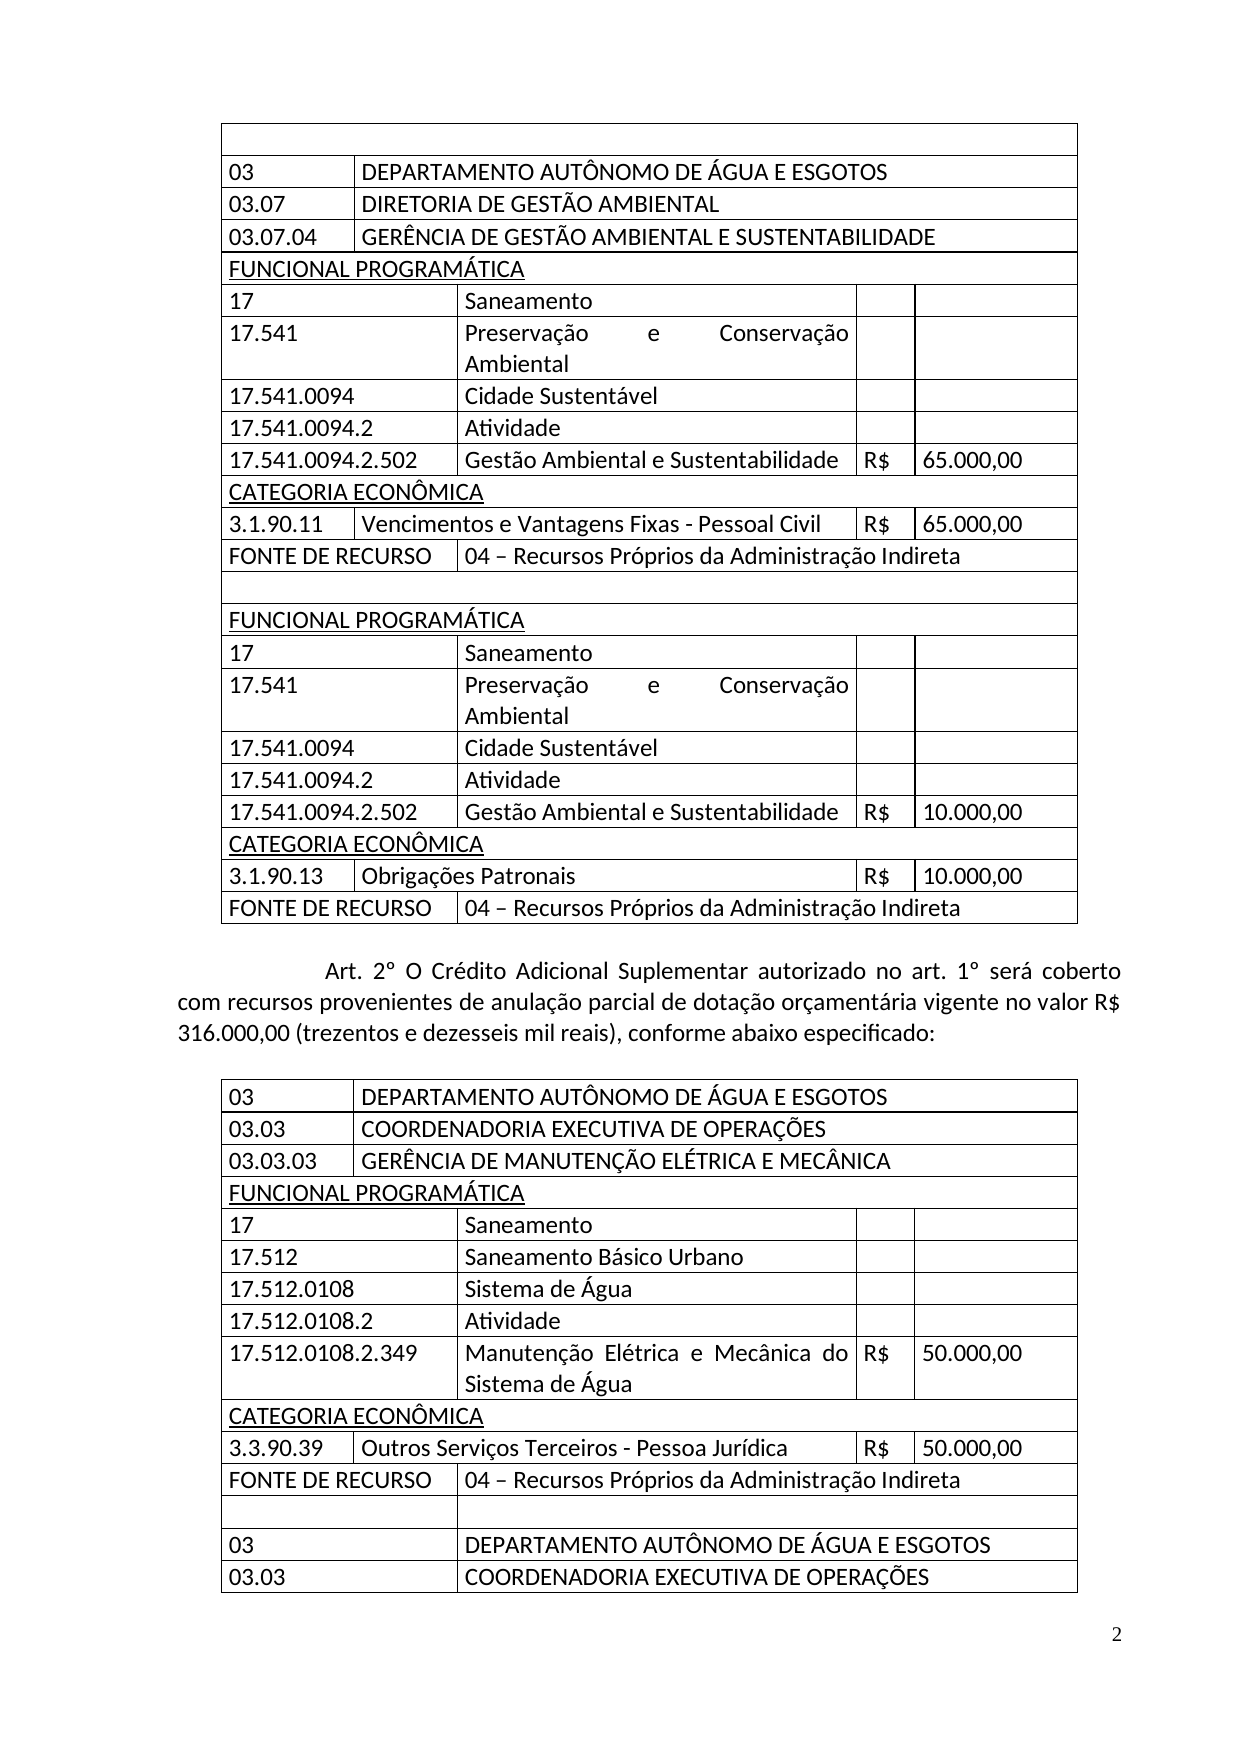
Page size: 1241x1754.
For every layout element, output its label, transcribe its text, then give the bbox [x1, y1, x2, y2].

table_cell 17 [222, 636, 457, 667]
table_cell 3.3.90.39 [222, 1432, 353, 1463]
table_cell 3.1.90.13 [222, 860, 354, 891]
table_cell COORDENADORIA EXECUTIVA DE OPERAÇÕES [354, 1113, 1077, 1143]
table_cell [916, 764, 1077, 795]
table_cell [916, 669, 1077, 731]
table_cell R$ [857, 1432, 914, 1463]
table_cell [857, 380, 914, 411]
table_cell 17.541.0094 [222, 732, 457, 763]
table_cell [916, 412, 1077, 443]
table_cell DEPARTAMENTO AUTÔNOMO DE ÁGUA E ESGOTOS [355, 156, 1077, 187]
table_cell Gestão Ambiental e Sustentabilidade [458, 796, 856, 827]
table_cell FUNCIONAL PROGRAMÁTICA [222, 1177, 1077, 1208]
table_cell Gestão Ambiental e Sustentabilidade [458, 444, 856, 475]
table_cell [915, 1273, 1077, 1304]
table_cell FONTE DE RECURSO [222, 540, 457, 571]
table_cell [222, 1496, 457, 1527]
table_cell R$ [857, 860, 914, 891]
table_cell [915, 1305, 1077, 1336]
table_cell DIRETORIA DE GESTÃO AMBIENTAL [355, 188, 1077, 219]
table_cell Preservação e Conservação Ambiental [458, 669, 856, 731]
table_cell [915, 1241, 1077, 1272]
table_cell CATEGORIA ECONÔMICA [222, 828, 1077, 859]
table_cell 04 – Recursos Próprios da Administração Indireta [458, 1464, 1077, 1495]
table_cell 3.1.90.11 [222, 508, 354, 539]
table_cell [857, 1209, 914, 1240]
table_cell [222, 572, 1077, 603]
table_cell FONTE DE RECURSO [222, 892, 457, 923]
table_cell 17 [222, 1209, 457, 1240]
table_cell [857, 285, 914, 316]
table_cell [857, 1241, 914, 1272]
table_cell 17.541.0094.2 [222, 764, 457, 795]
table_cell 17.512.0108 [222, 1273, 457, 1304]
table_cell R$ [857, 444, 914, 475]
table_cell FONTE DE RECURSO [222, 1464, 457, 1495]
table_cell GERÊNCIA DE MANUTENÇÃO ELÉTRICA E MECÂNICA [354, 1145, 1077, 1176]
table_cell FUNCIONAL PROGRAMÁTICA [222, 253, 1077, 283]
table_cell 03 [222, 156, 354, 187]
table_cell 04 – Recursos Próprios da Administração Indireta [458, 540, 1077, 571]
table_cell 50.000,00 [915, 1337, 1077, 1399]
table_cell 17 [222, 285, 457, 316]
table_cell 04 – Recursos Próprios da Administração Indireta [458, 892, 1077, 923]
table_cell GERÊNCIA DE GESTÃO AMBIENTAL E SUSTENTABILIDADE [355, 220, 1077, 251]
table_cell 03.07 [222, 188, 354, 219]
table_cell Cidade Sustentável [458, 380, 856, 411]
table_cell [916, 380, 1077, 411]
table_cell [857, 732, 914, 763]
table_cell [857, 1305, 914, 1336]
table_cell Saneamento [458, 1209, 856, 1240]
table_cell [916, 636, 1077, 667]
table_cell Atividade [458, 412, 856, 443]
table_cell 03.03.03 [222, 1145, 353, 1176]
table_cell Atividade [458, 764, 856, 795]
table_cell [916, 317, 1077, 379]
table_cell 03.07.04 [222, 220, 354, 251]
table_cell 17.541.0094.2 [222, 412, 457, 443]
table_cell 03 [222, 1529, 457, 1559]
text Art. 2º O Crédito Adicional Suplementar autorizado no art. 1º será coberto com recursos provenientes de anulação parcial de dotação orçamentária vigente no valor R$ 316.000,00 (trezentos e dezesseis mil reais), conforme abaixo especificado: [177, 955, 1122, 1048]
table_cell Saneamento [458, 636, 856, 667]
table_cell [857, 317, 914, 379]
table_cell [857, 669, 914, 731]
table_cell Cidade Sustentável [458, 732, 856, 763]
table_cell [458, 1496, 1077, 1527]
table_cell 17.512.0108.2.349 [222, 1337, 457, 1399]
table_cell 65.000,00 [916, 444, 1077, 475]
table_cell CATEGORIA ECONÔMICA [222, 476, 1077, 507]
table_cell Preservação e Conservação Ambiental [458, 317, 856, 379]
table_cell [857, 412, 914, 443]
table_cell R$ [857, 508, 914, 539]
table_cell 17.541 [222, 317, 457, 379]
table_cell 03.03 [222, 1561, 457, 1592]
table_cell 17.512 [222, 1241, 457, 1272]
table_cell Vencimentos e Vantagens Fixas - Pessoal Civil [355, 508, 856, 539]
table_cell DEPARTAMENTO AUTÔNOMO DE ÁGUA E ESGOTOS [458, 1529, 1077, 1559]
table_cell Manutenção Elétrica e Mecânica do Sistema de Água [458, 1337, 856, 1399]
table_cell Saneamento [458, 285, 856, 316]
table_cell [916, 285, 1077, 316]
table_cell 17.541.0094.2.502 [222, 444, 457, 475]
table_cell [916, 732, 1077, 763]
table_cell CATEGORIA ECONÔMICA [222, 1400, 1077, 1431]
table_cell [857, 764, 914, 795]
table_cell [915, 1209, 1077, 1240]
table_cell Atividade [458, 1305, 856, 1336]
table_cell Obrigações Patronais [355, 860, 856, 891]
table_cell 65.000,00 [916, 508, 1077, 539]
table_cell [857, 636, 914, 667]
table_cell R$ [857, 1337, 914, 1399]
table_cell R$ [857, 796, 914, 827]
table_cell Sistema de Água [458, 1273, 856, 1304]
table_cell 17.512.0108.2 [222, 1305, 457, 1336]
table_cell 03.03 [222, 1113, 353, 1143]
table_cell COORDENADORIA EXECUTIVA DE OPERAÇÕES [458, 1561, 1077, 1592]
table_cell [857, 1273, 914, 1304]
table_cell 17.541 [222, 669, 457, 731]
table_cell Outros Serviços Terceiros - Pessoa Jurídica [354, 1432, 856, 1463]
table_header DEPARTAMENTO AUTÔNOMO DE ÁGUA E ESGOTOS [354, 1080, 1077, 1111]
table_cell [222, 124, 1077, 155]
table_cell 10.000,00 [916, 796, 1077, 827]
table_cell 17.541.0094.2.502 [222, 796, 457, 827]
table_cell FUNCIONAL PROGRAMÁTICA [222, 604, 1077, 635]
table_cell 10.000,00 [916, 860, 1077, 891]
table_cell 50.000,00 [915, 1432, 1077, 1463]
table_cell Saneamento Básico Urbano [458, 1241, 856, 1272]
table_cell 17.541.0094 [222, 380, 457, 411]
table_header 03 [222, 1080, 353, 1111]
